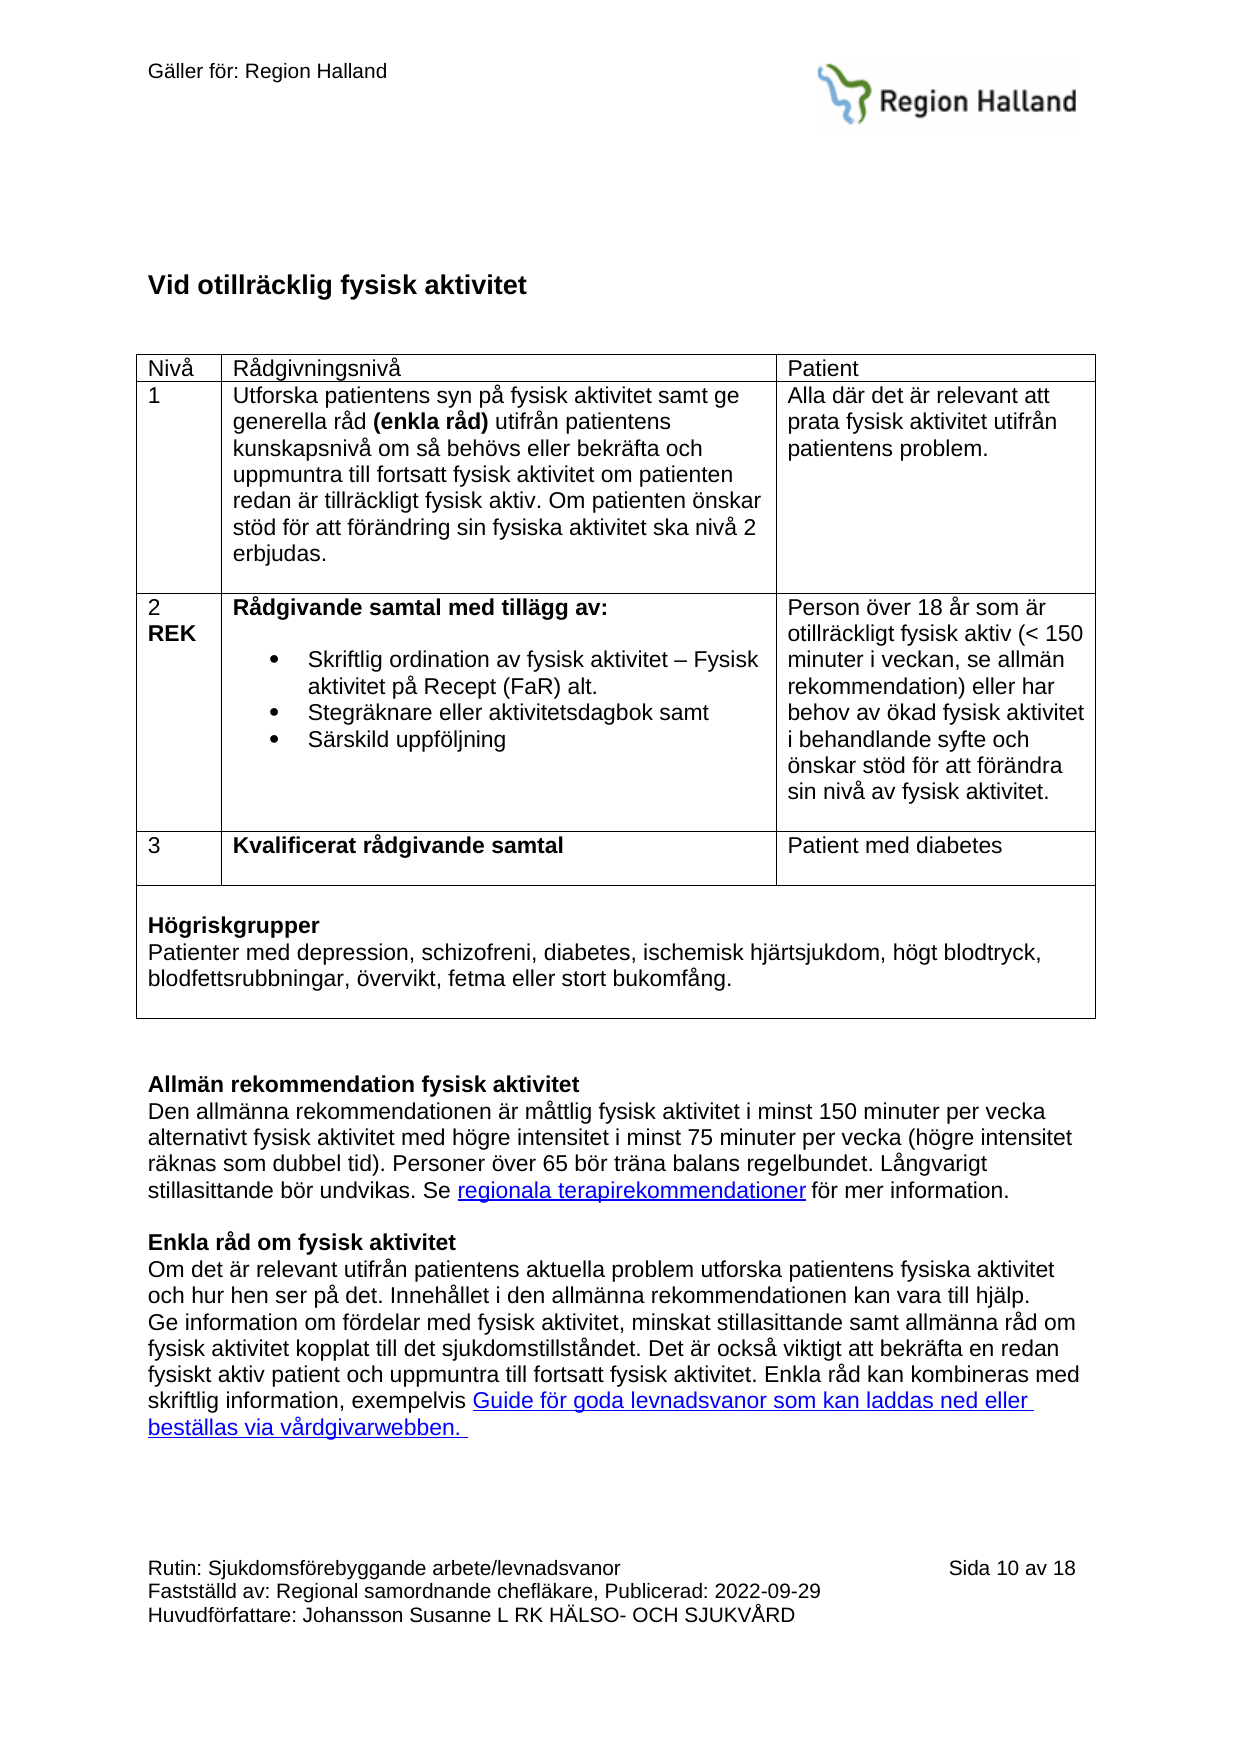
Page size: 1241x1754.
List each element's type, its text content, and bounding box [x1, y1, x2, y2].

table_header Rådgivningsnivå [222, 355, 776, 381]
table_cell 2 REK [137, 594, 221, 831]
text Ge information om fördelar med fysisk aktivitet, minskat stillasittande samt allmänna råd om fysisk aktivitet kopplat till det sjukdomstillståndet. Det är också viktigt att bekräfta en redan fysiskt aktiv patient och uppmuntra till fortsatt fysisk aktivitet. Enkla råd kan kombineras med skriftlig information, exempelvis Guide för goda levnadsvanor som kan laddas ned eller beställas via vårdgivarwebben. [148, 1308, 1092, 1440]
subtitle Allmän rekommendation fysisk aktivitet [148, 1071, 1092, 1098]
picture [817, 59, 1076, 131]
table_cell Utforska patientens syn på fysisk aktivitet samt ge generella råd (enkla råd) utifrån patientens kunskapsnivå om så behövs eller bekräfta och uppmuntra till fortsatt fysisk aktivitet om patienten redan är tillräckligt fysisk aktiv. Om patienten önskar stöd för att förändring sin fysiska aktivitet ska nivå 2 erbjudas. [222, 382, 776, 593]
text Den allmänna rekommendationen är måttlig fysisk aktivitet i minst 150 minuter per vecka alternativt fysisk aktivitet med högre intensitet i minst 75 minuter per vecka (högre intensitet räknas som dubbel tid). Personer över 65 bör träna balans regelbundet. Långvarigt stillasittande bör undvikas. Se regionala terapirekommendationer för mer information. [148, 1098, 1092, 1203]
table_header Nivå [137, 355, 221, 381]
subtitle Vid otillräcklig fysisk aktivitet [148, 269, 1092, 336]
table_header Patient [777, 355, 1095, 381]
table_cell Kvalificerat rådgivande samtal [222, 832, 776, 885]
table_cell Alla där det är relevant att prata fysisk aktivitet utifrån patientens problem. [777, 382, 1095, 593]
table_cell 3 [137, 832, 221, 885]
text Om det är relevant utifrån patientens aktuella problem utforska patientens fysiska aktivitet och hur hen ser på det. Innehållet i den allmänna rekommendationen kan vara till hjälp. [148, 1256, 1092, 1308]
subtitle Enkla råd om fysisk aktivitet [148, 1229, 1092, 1256]
table_cell Rådgivande samtal med tillägg av: Skriftlig ordination av fysisk aktivitet – Fysisk aktivitet på Recept (FaR) alt. Stegräknare eller aktivitetsdagbok samt Särskild uppföljning [222, 594, 776, 831]
table_cell Patient med diabetes [777, 832, 1095, 885]
table_cell 1 [137, 382, 221, 593]
table_cell Högriskgrupper Patienter med depression, schizofreni, diabetes, ischemisk hjärtsjukdom, högt blodtryck, blodfettsrubbningar, övervikt, fetma eller stort bukomfång. [137, 886, 1095, 1017]
table_cell Person över 18 år som är otillräckligt fysisk aktiv (< 150 minuter i veckan, se allmän rekommendation) eller har behov av ökad fysisk aktivitet i behandlande syfte och önskar stöd för att förändra sin nivå av fysisk aktivitet. [777, 594, 1095, 831]
